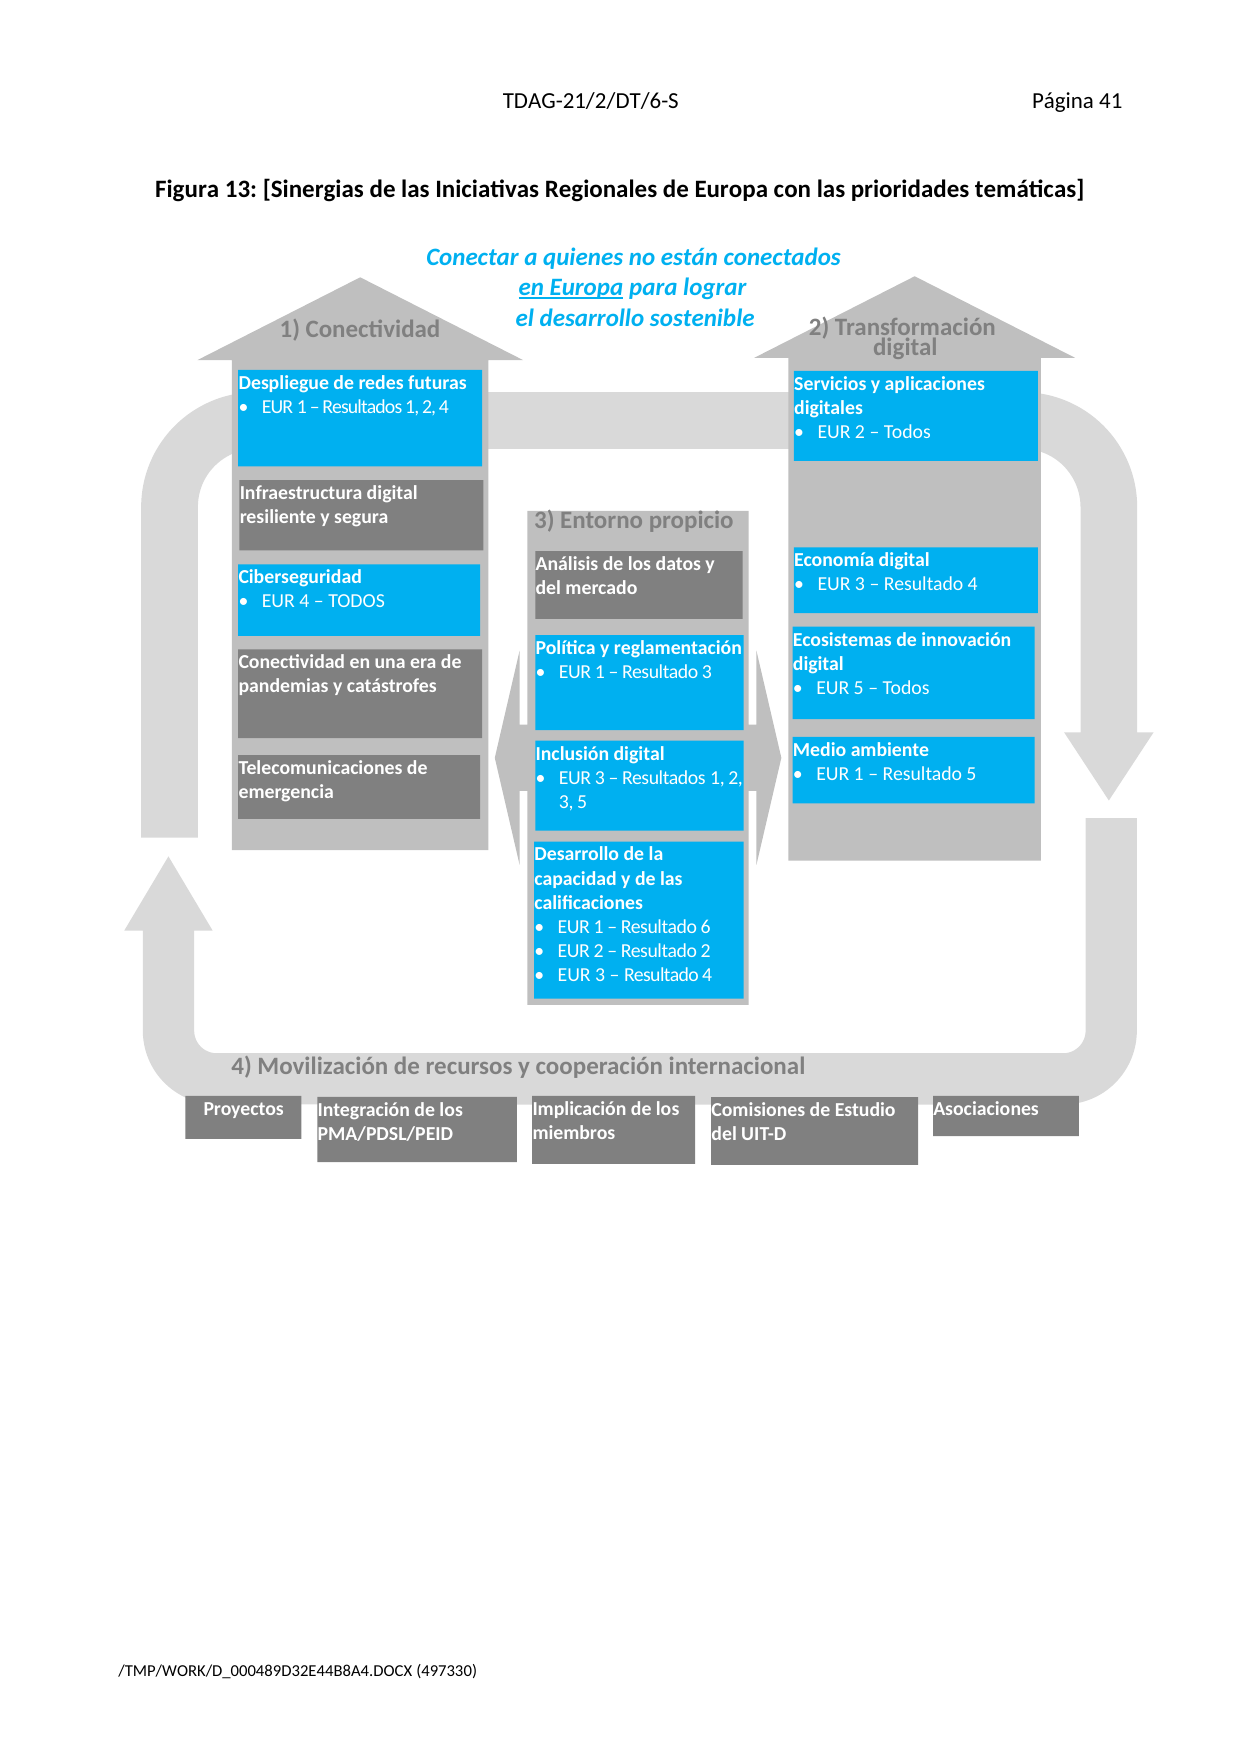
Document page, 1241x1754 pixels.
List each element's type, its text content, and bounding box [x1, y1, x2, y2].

title Figura 13: [Sinergias de las Iniciativas Regionales de Europa con las prioridades temáticas] [118, 173, 1122, 203]
